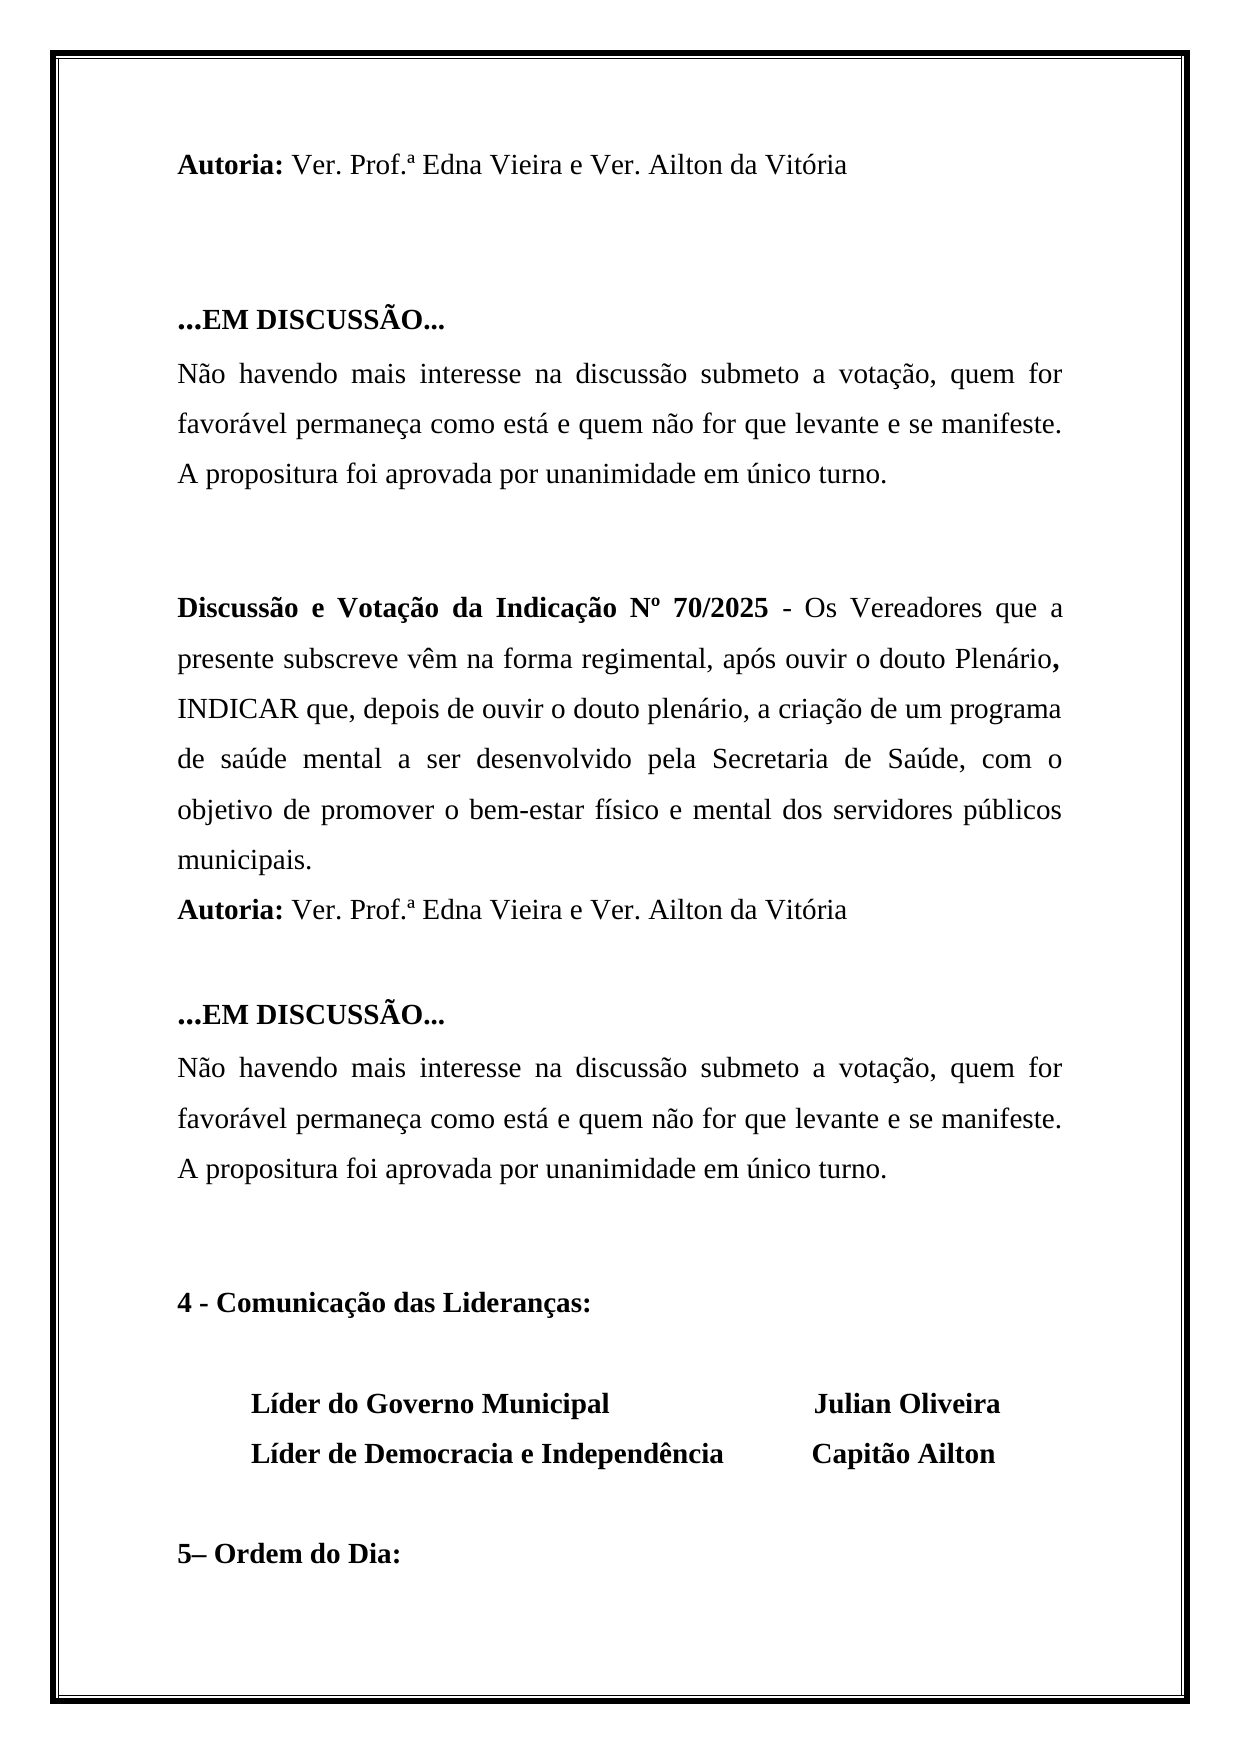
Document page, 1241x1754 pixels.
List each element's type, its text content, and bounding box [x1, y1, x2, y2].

text 5– Ordem do Dia: [177, 1537, 1063, 1570]
text Autoria: Ver. Prof.ª Edna Vieira e Ver. Ailton da Vitória [177, 892, 1063, 926]
text ...EM DISCUSSÃO... [177, 993, 1063, 1031]
text Discussão e Votação da Indicação Nº 70/2025 - Os Vereadores que a presente subscreve vêm na forma regimental, após ouvir o douto Plenário, INDICAR que, depois de ouvir o douto plenário, a criação de um programa de saúde mental a ser desenvolvido pela Secretaria de Saúde, com o objetivo de promover o bem-estar físico e mental dos servidores públicos municipais. [177, 591, 1063, 876]
text Líder de Democracia e Independência Capitão Ailton [177, 1436, 1063, 1469]
text Autoria: Ver. Prof.ª Edna Vieira e Ver. Ailton da Vitória [177, 147, 1063, 181]
text 4 - Comunicação das Lideranças: [177, 1285, 1063, 1319]
text ...EM DISCUSSÃO... [177, 298, 1063, 337]
text Líder do Governo Municipal Julian Oliveira [177, 1386, 1063, 1419]
